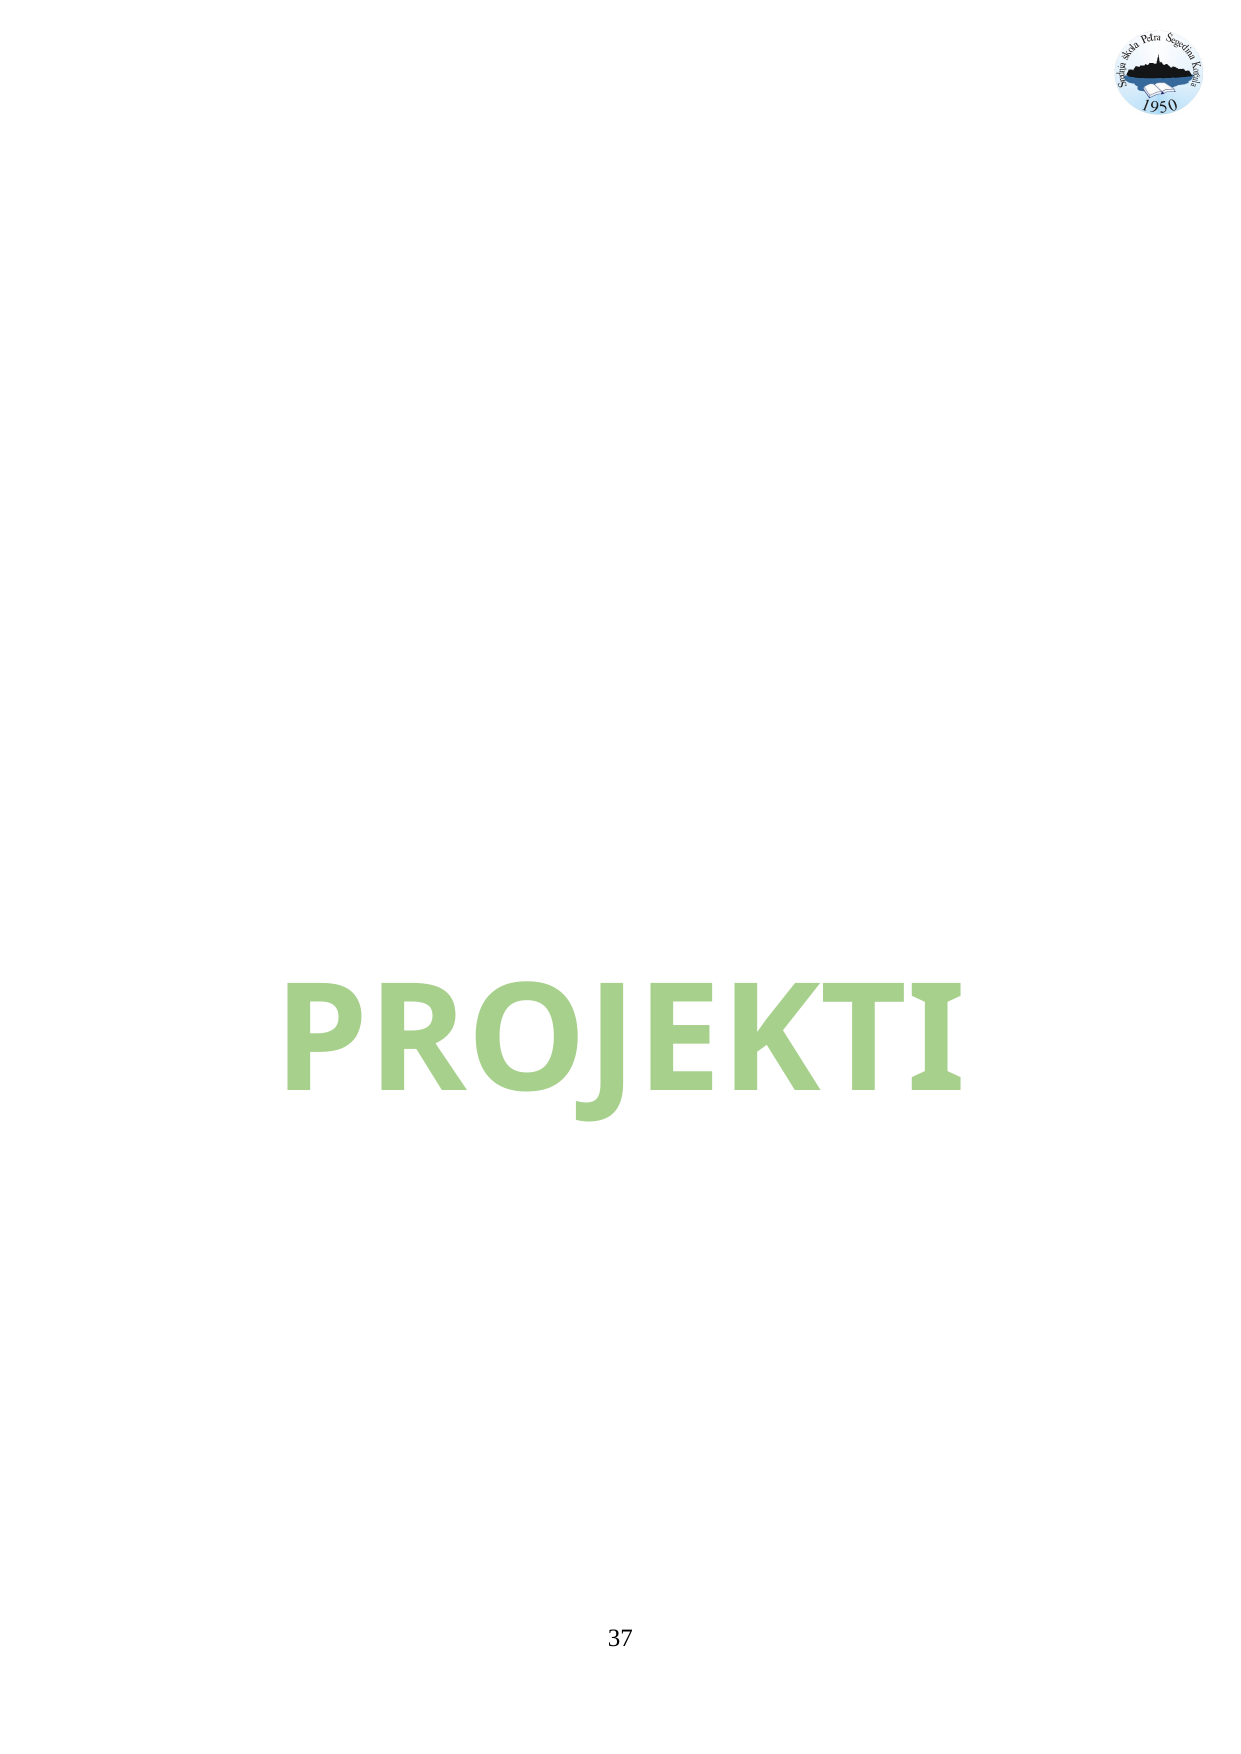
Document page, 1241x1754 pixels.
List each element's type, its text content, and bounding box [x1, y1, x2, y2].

picture [1113, 30, 1204, 115]
text PROJEKTI [148, 930, 1093, 1134]
